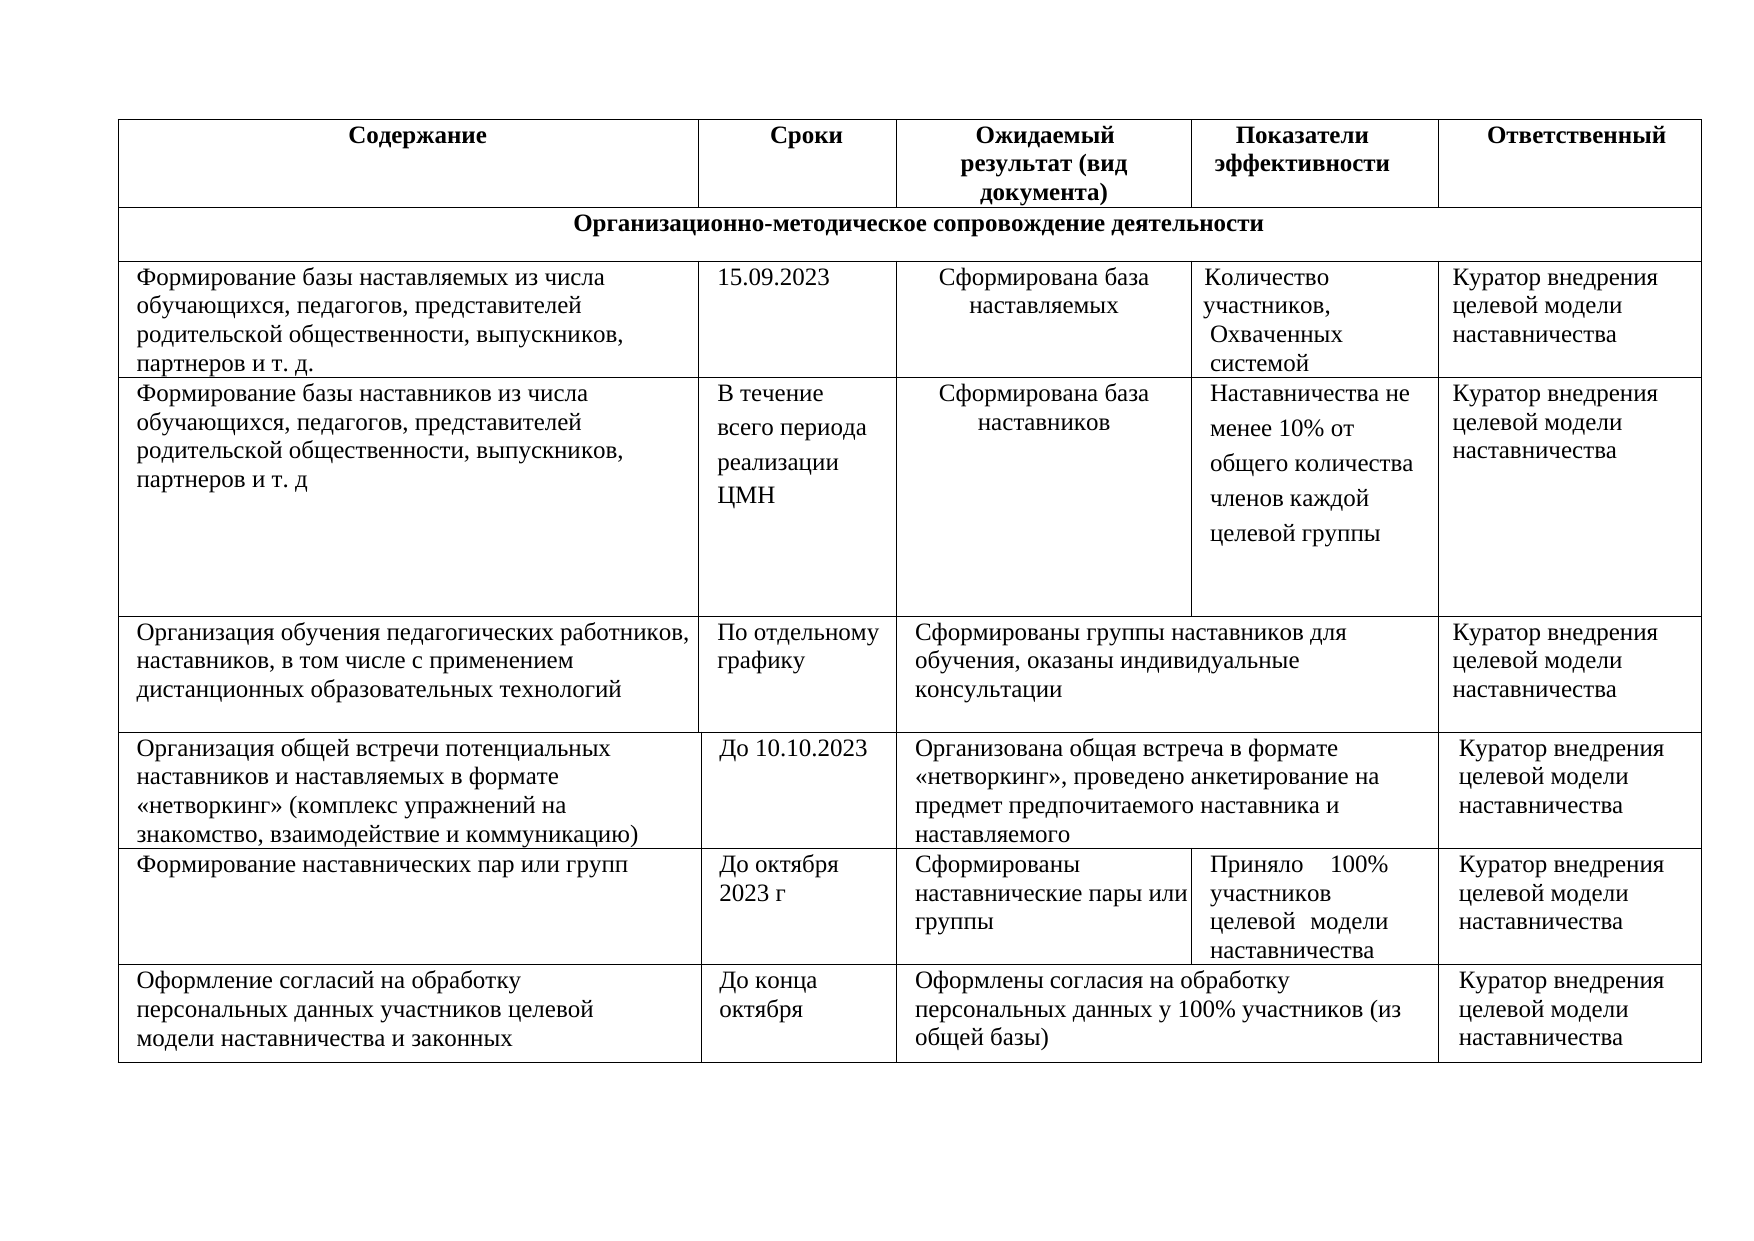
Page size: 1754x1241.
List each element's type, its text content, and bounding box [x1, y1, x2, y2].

table_header Содержание [119, 120, 698, 207]
table_cell Куратор внедрения целевой модели наставничества [1439, 849, 1701, 964]
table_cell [897, 965, 1438, 1062]
table_cell Куратор внедрения целевой модели наставничества [1439, 617, 1701, 732]
table_cell До октября 2023 г [702, 849, 896, 964]
table_cell Сформированы группы наставников для обучения, оказаны индивидуальные консультации [897, 617, 1438, 732]
table_cell Наставничества не менее 10% от общего количества членов каждой целевой группы [1192, 378, 1438, 616]
table_cell До конца октября [702, 965, 896, 1062]
table_header Ответственный [1439, 120, 1701, 207]
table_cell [119, 965, 699, 1062]
table_cell Количество участников, Охваченных системой [1192, 262, 1438, 377]
table_cell 15.09.2023 [699, 262, 896, 377]
table_cell Сформированы наставнические пары или группы [897, 849, 1191, 964]
table_cell Формирование базы наставников из числа обучающихся, педагогов, представителей родительской общественности, выпускников, партнеров и т. д [119, 378, 698, 616]
table_cell Куратор внедрения целевой модели наставничества [1439, 262, 1701, 377]
table_cell Приняло 100% участников целевой модели наставничества [1192, 849, 1438, 964]
table_cell Сформирована база наставников [897, 378, 1191, 616]
table_cell Куратор внедрения целевой модели наставничества [1439, 733, 1701, 848]
table_cell До 10.10.2023 [702, 733, 896, 848]
table_header Сроки [699, 120, 896, 207]
table_cell Сформирована база наставляемых [897, 262, 1191, 377]
table_header Ожидаемый результат (вид документа) [897, 120, 1191, 207]
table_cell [1439, 965, 1701, 1062]
table_cell В течение всего периода реализации ЦМН [699, 378, 896, 616]
table_cell Организационно-методическое сопровождение деятельности [119, 208, 1701, 261]
table_cell Организация обучения педагогических работников, наставников, в том числе с применением дистанционных образовательных технологий [119, 617, 698, 732]
table_cell Формирование базы наставляемых из числа обучающихся, педагогов, представителей родительской общественности, выпускников, партнеров и т. д. [119, 262, 698, 377]
table_cell Организована общая встреча в формате «нетворкинг», проведено анкетирование на предмет предпочитаемого наставника и наставляемого [897, 733, 1438, 848]
table_cell По отдельному графику [699, 617, 896, 732]
table_cell Формирование наставнических пар или групп [119, 849, 699, 964]
table_header Показатели эффективности [1192, 120, 1438, 207]
table_cell Организация общей встречи потенциальных наставников и наставляемых в формате «нетворкинг» (комплекс упражнений на знакомство, взаимодействие и коммуникацию) [119, 733, 699, 848]
table_cell Куратор внедрения целевой модели наставничества [1439, 378, 1701, 616]
